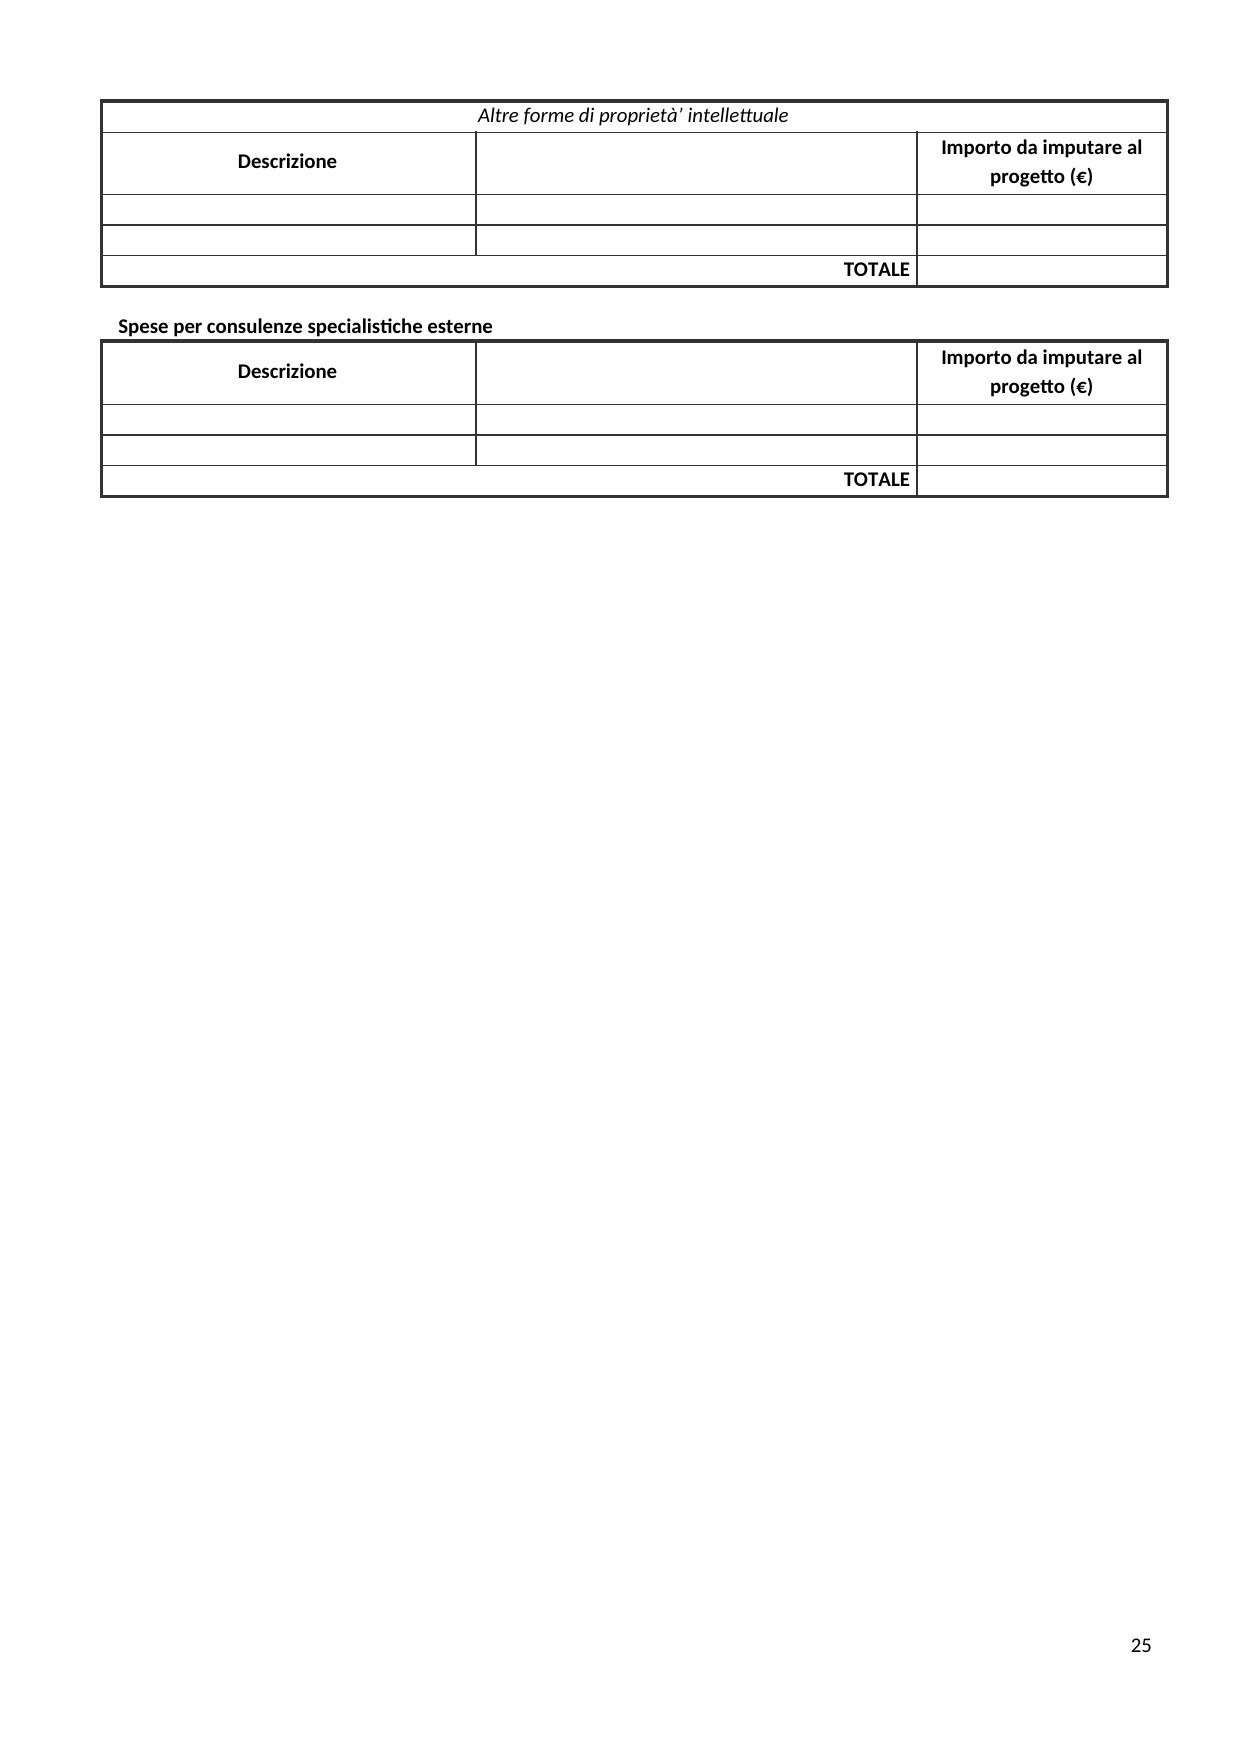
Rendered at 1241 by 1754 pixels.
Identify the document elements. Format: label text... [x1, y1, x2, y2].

table_cell TOTALE [103, 466, 916, 495]
table_cell Descrizione [103, 133, 475, 193]
table_cell [103, 436, 475, 464]
table_cell TOTALE [103, 256, 916, 285]
table_cell [477, 133, 916, 193]
table_cell [477, 436, 916, 464]
table_header Altre forme di proprietà’ intellettuale [103, 103, 1166, 131]
table_cell [918, 405, 1166, 434]
table_cell Descrizione [103, 343, 475, 403]
text Spese per consulenze specialistiche esterne [118, 313, 1152, 339]
table_cell [103, 195, 475, 224]
table_cell [103, 226, 475, 254]
table_cell [918, 195, 1166, 224]
table_cell [477, 343, 916, 403]
table_cell Importo da imputare al progetto (€) [918, 343, 1166, 403]
table_cell Importo da imputare al progetto (€) [918, 133, 1166, 193]
table_cell [918, 436, 1166, 464]
table_cell [918, 256, 1166, 285]
table_cell [918, 466, 1166, 495]
table_cell [103, 405, 475, 434]
table_cell [477, 405, 916, 434]
table_cell [477, 195, 916, 224]
table_cell [477, 226, 916, 254]
table_cell [918, 226, 1166, 254]
